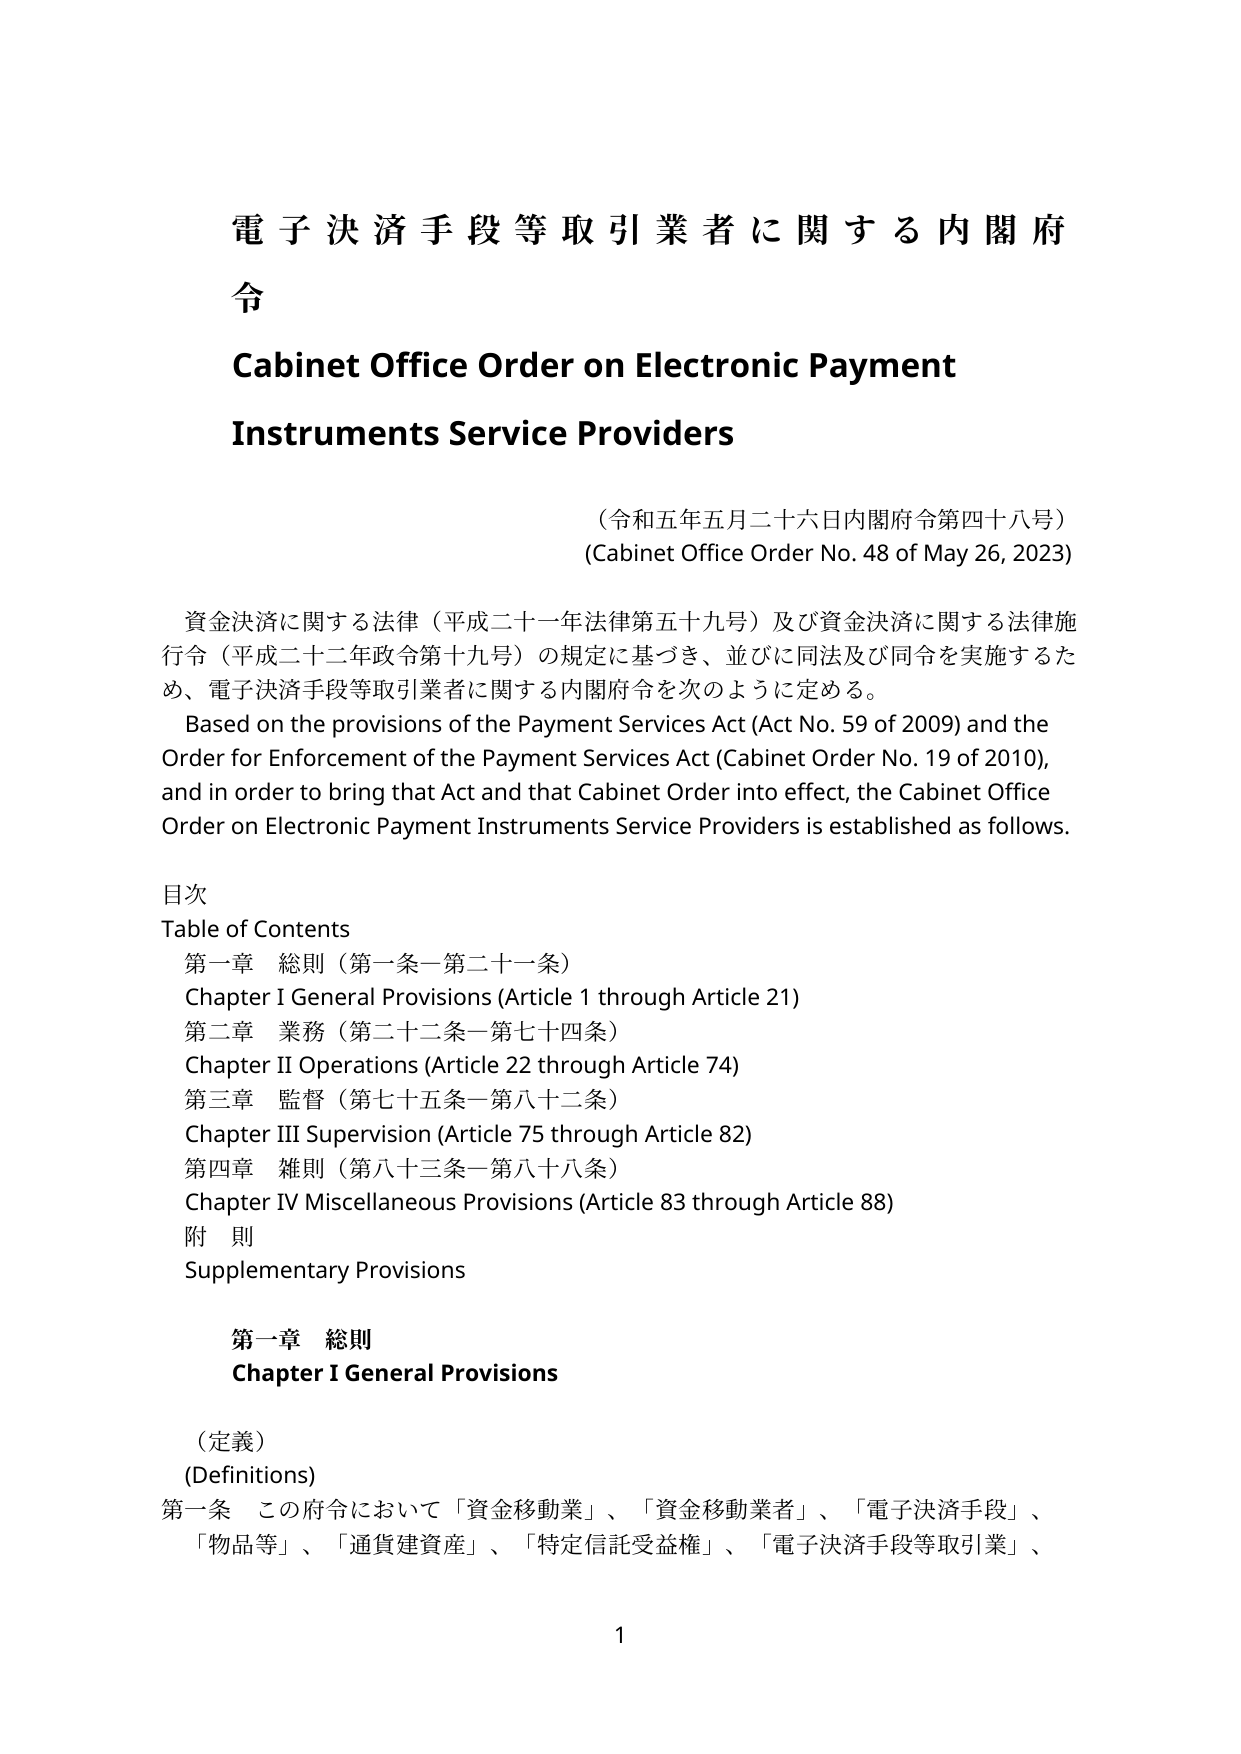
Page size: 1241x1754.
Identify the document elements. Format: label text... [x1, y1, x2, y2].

text 第四章 雑則（第八十三条―第八十八条） [184, 1150, 1079, 1184]
text Cabinet Office Order on Electronic Payment Instruments Service Providers [230, 330, 1079, 467]
text Chapter II Operations (Article 22 through Article 74) [184, 1048, 1079, 1082]
text Based on the provisions of the Payment Services Act (Act No. 59 of 2009) and the Order for Enforcement of the Payment Services Act (Cabinet Order No. 19 of 2010), and in order to bring that Act and that Cabinet Order into effect, the Cabinet Office Order on Electronic Payment Instruments Service Providers is established as follows. [161, 706, 1079, 843]
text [161, 1492, 1079, 1560]
text Supplementary Provisions [184, 1253, 1079, 1287]
text 資金決済に関する法律（平成二十一年法律第五十九号）及び資金決済に関する法律施行令（平成二十二年政令第十九号）の規定に基づき、並びに同法及び同令を実施するため、電子決済手段等取引業者に関する内閣府令を次のように定める。 [161, 604, 1079, 706]
text 附 則 [184, 1219, 1079, 1253]
text (Definitions) [184, 1458, 1079, 1492]
text 第一章 総則（第一条―第二十一条） [184, 945, 1079, 979]
text Chapter I General Provisions [230, 1355, 1079, 1389]
text 第三章 監督（第七十五条―第八十二条） [184, 1082, 1079, 1116]
text Table of Contents [161, 911, 1079, 945]
text Chapter III Supervision (Article 75 through Article 82) [184, 1116, 1079, 1150]
text 目次 [161, 877, 1079, 911]
text 電子決済手段等取引業者に関する内閣府令 [230, 194, 1079, 330]
text （定義） [184, 1424, 1079, 1458]
text (Cabinet Office Order No. 48 of May 26, 2023) [161, 535, 1079, 569]
text Chapter IV Miscellaneous Provisions (Article 83 through Article 88) [184, 1184, 1079, 1219]
text 第二章 業務（第二十二条―第七十四条） [184, 1014, 1079, 1048]
text Chapter I General Provisions (Article 1 through Article 21) [184, 979, 1079, 1014]
text （令和五年五月二十六日内閣府令第四十八号） [161, 501, 1079, 535]
text 第一章 総則 [230, 1321, 1079, 1355]
